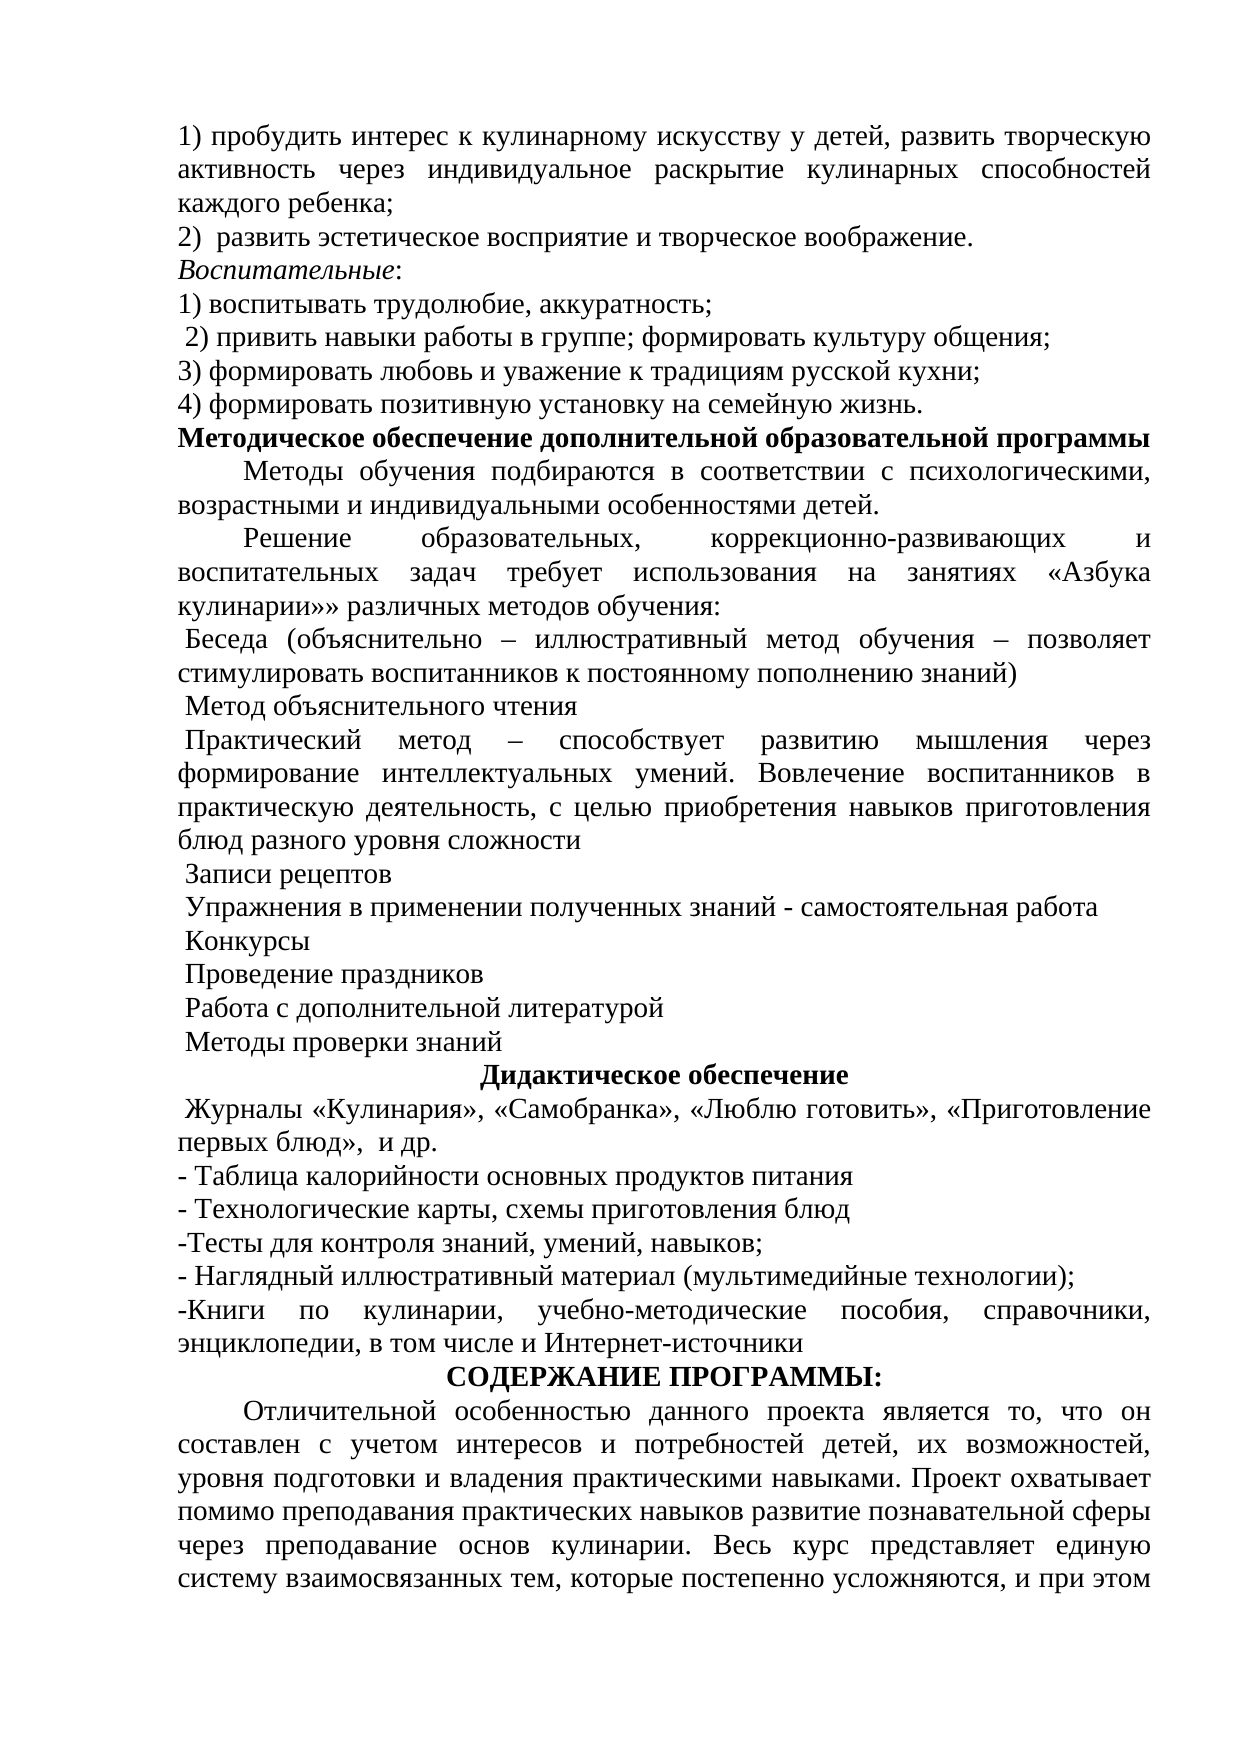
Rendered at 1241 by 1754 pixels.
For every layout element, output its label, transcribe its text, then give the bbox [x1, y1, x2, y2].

text Воспитательные: [177, 252, 1152, 286]
text СОДЕРЖАНИЕ ПРОГРАММЫ: [177, 1359, 1152, 1393]
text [177, 1393, 1152, 1594]
text Метод объяснительного чтения [177, 688, 1152, 722]
text Журналы «Кулинария», «Самобранка», «Люблю готовить», «Приготовление первых блюд», и др. [177, 1091, 1152, 1158]
text 2) привить навыки работы в группе; формировать культуру общения; [177, 319, 1152, 353]
text Записи рецептов [177, 856, 1152, 889]
text 1) воспитывать трудолюбие, аккуратность; [177, 286, 1152, 319]
text 1) пробудить интерес к кулинарному искусству у детей, развить творческую активность через индивидуальное раскрытие кулинарных способностей каждого ребенка; [177, 118, 1152, 219]
text - Таблица калорийности основных продуктов питания [177, 1158, 1152, 1191]
text Методы обучения подбираются в соответствии с психологическими, возрастными и индивидуальными особенностями детей. [177, 453, 1152, 521]
text -Тесты для контроля знаний, умений, навыков; [177, 1225, 1152, 1258]
text Практический метод – способствует развитию мышления через формирование интеллектуальных умений. Вовлечение воспитанников в практическую деятельность, с целью приобретения навыков приготовления блюд разного уровня сложности [177, 722, 1152, 856]
text 2) развить эстетическое восприятие и творческое воображение. [177, 219, 1152, 252]
text Проведение праздников [177, 957, 1152, 990]
text Методы проверки знаний [177, 1024, 1152, 1057]
text Конкурсы [177, 923, 1152, 957]
text - Наглядный иллюстративный материал (мультимедийные технологии); [177, 1258, 1152, 1292]
text Беседа (объяснительно – иллюстративный метод обучения – позволяет стимулировать воспитанников к постоянному пополнению знаний) [177, 621, 1152, 688]
text 4) формировать позитивную установку на семейную жизнь. [177, 386, 1152, 420]
text - Технологические карты, схемы приготовления блюд [177, 1191, 1152, 1225]
text Дидактическое обеспечение [177, 1057, 1152, 1091]
text Упражнения в применении полученных знаний - самостоятельная работа [177, 889, 1152, 923]
text Методическое обеспечение дополнительной образовательной программы [177, 420, 1152, 453]
text 3) формировать любовь и уважение к традициям русской кухни; [177, 353, 1152, 386]
text -Книги по кулинарии, учебно-методические пособия, справочники, энциклопедии, в том числе и Интернет-источники [177, 1292, 1152, 1359]
text Работа с дополнительной литературой [177, 990, 1152, 1024]
text Решение образовательных, коррекционно-развивающих и воспитательных задач требует использования на занятиях «Азбука кулинарии»» различных методов обучения: [177, 521, 1152, 621]
